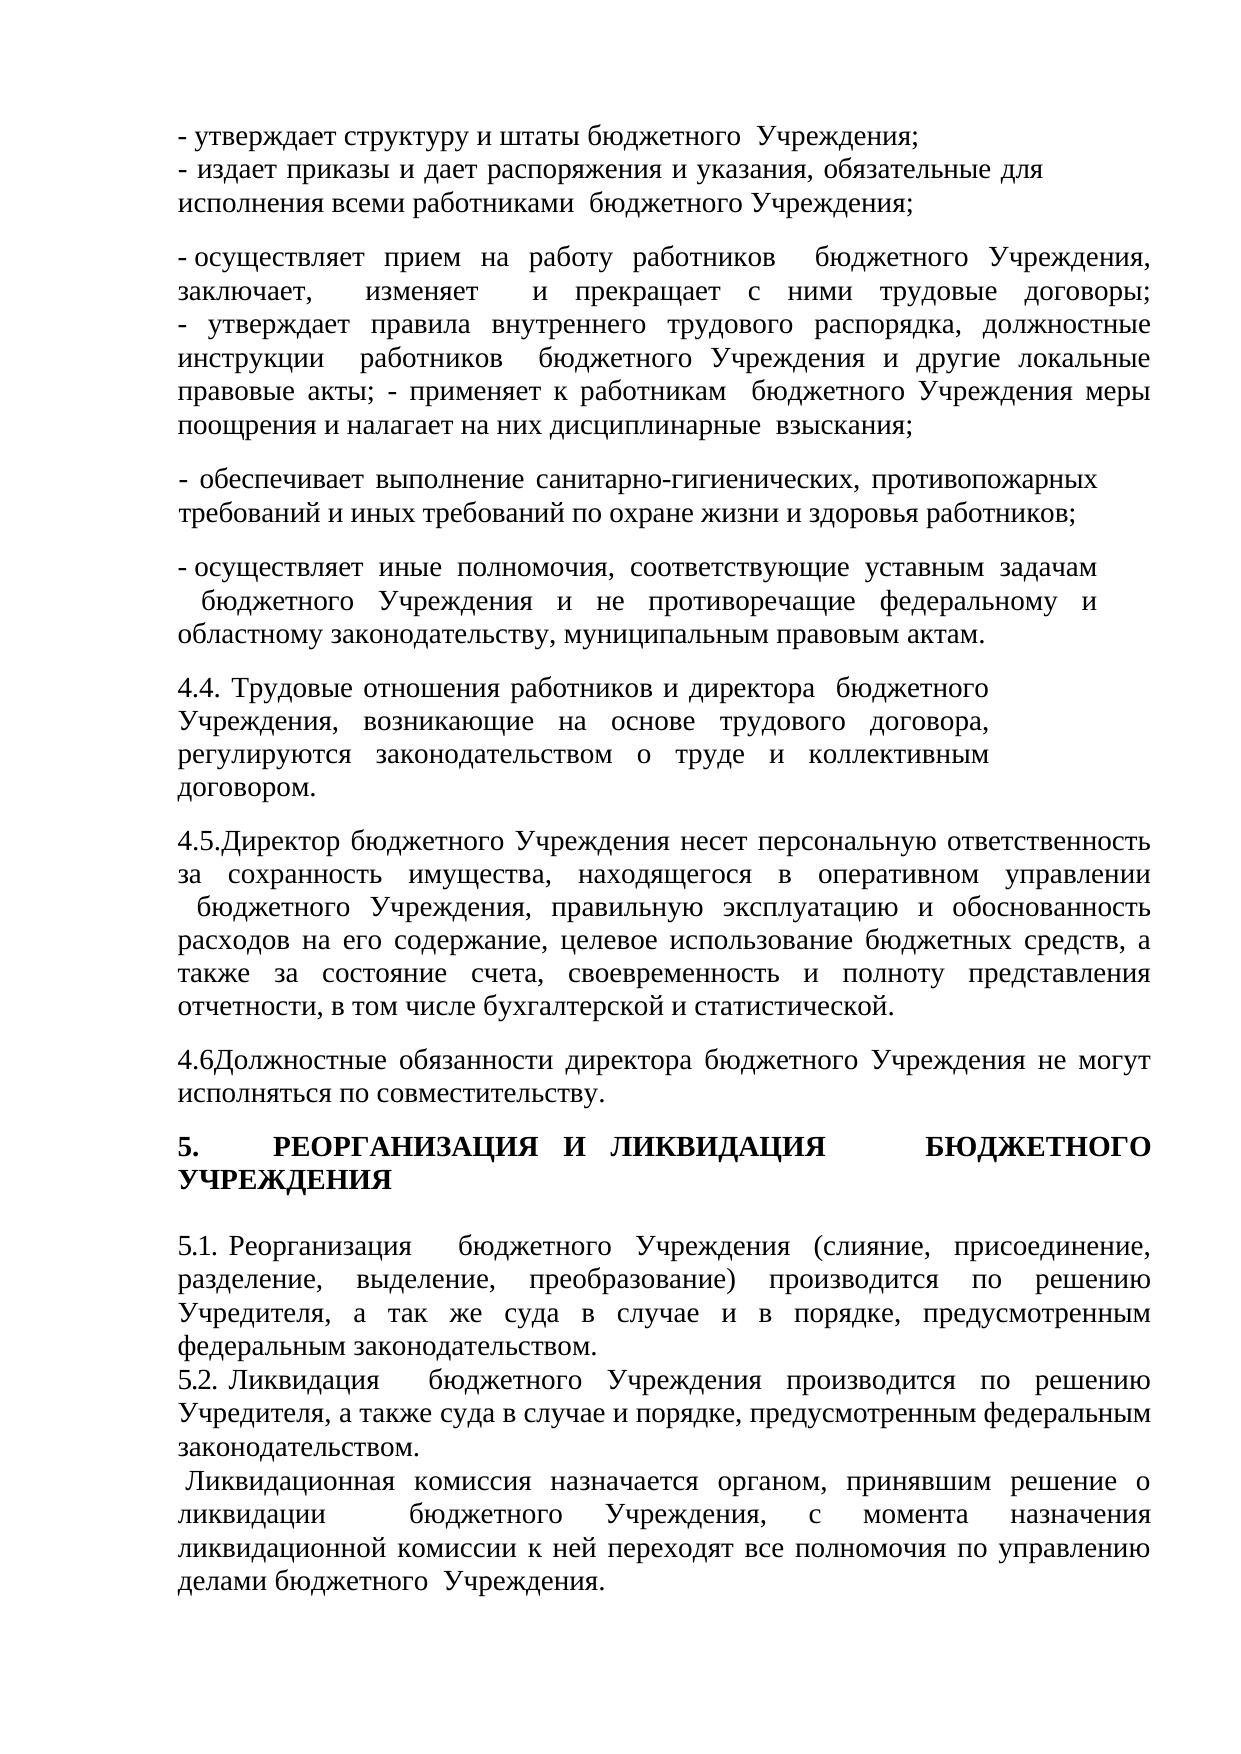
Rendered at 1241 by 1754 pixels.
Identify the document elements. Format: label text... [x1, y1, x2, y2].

text - издает приказы и дает распоряжения и указания, обязательные для исполнения всеми работниками бюджетного Учреждения; [178, 152, 1044, 219]
text 4.4. Трудовые отношения работников и директора бюджетного Учреждения, возникающие на основе трудового договора, регулируются законодательством о труде и коллективным договором. [177, 671, 990, 803]
list утверждает структуру и штаты бюджетного Учреждения; [177, 118, 1152, 152]
text 5. РЕОРГАНИЗАЦИЯ И ЛИКВИДАЦИЯ БЮДЖЕТНОГО УЧРЕЖДЕНИЯ [177, 1130, 1152, 1196]
text Ликвидационная комиссия назначается органом, принявшим решение о ликвидации бюджетного Учреждения, с момента назначения ликвидационной комиссии к ней переходят все полномочия по управлению делами бюджетного Учреждения. [178, 1463, 1152, 1597]
text 4.6Должностные обязанности директора бюджетного Учреждения не могут исполняться по совместительству. [177, 1043, 1152, 1109]
text - осуществляет прием на работу работников бюджетного Учреждения, заключает, изменяет и прекращает с ними трудовые договоры; - утверждает правила внутреннего трудового распорядка, должностные инструкции работников бюджетного Учреждения и другие локальные правовые акты; - применяет к работникам бюджетного Учреждения меры поощрения и налагает на них дисциплинарные взыскания; [177, 239, 1152, 441]
text - обеспечивает выполнение санитарно-гигиенических, противопожарных требований и иных требований по охране жизни и здоровья работников; [178, 462, 1098, 529]
list Ликвидация бюджетного Учреждения производится по решению Учредителя, а также суда в случае и порядке, предусмотренным федеральным законодательством. [177, 1362, 1152, 1463]
text - осуществляет иные полномочия, соответствующие уставным задачам бюджетного Учреждения и не противоречащие федеральному и областному законодательству, муниципальным правовым актам. [177, 549, 1098, 650]
list Реорганизация бюджетного Учреждения (слияние, присоединение, разделение, выделение, преобразование) производится по решению Учредителя, а так же суда в случае и в порядке, предусмотренным федеральным законодательством. [177, 1228, 1152, 1362]
text 4.5.Директор бюджетного Учреждения несет персональную ответственность за сохранность имущества, находящегося в оперативном управлении бюджетного Учреждения, правильную эксплуатацию и обоснованность расходов на его содержание, целевое использование бюджетных средств, а также за состояние счета, своевременность и полноту представления отчетности, в том числе бухгалтерской и статистической. [177, 824, 1152, 1022]
